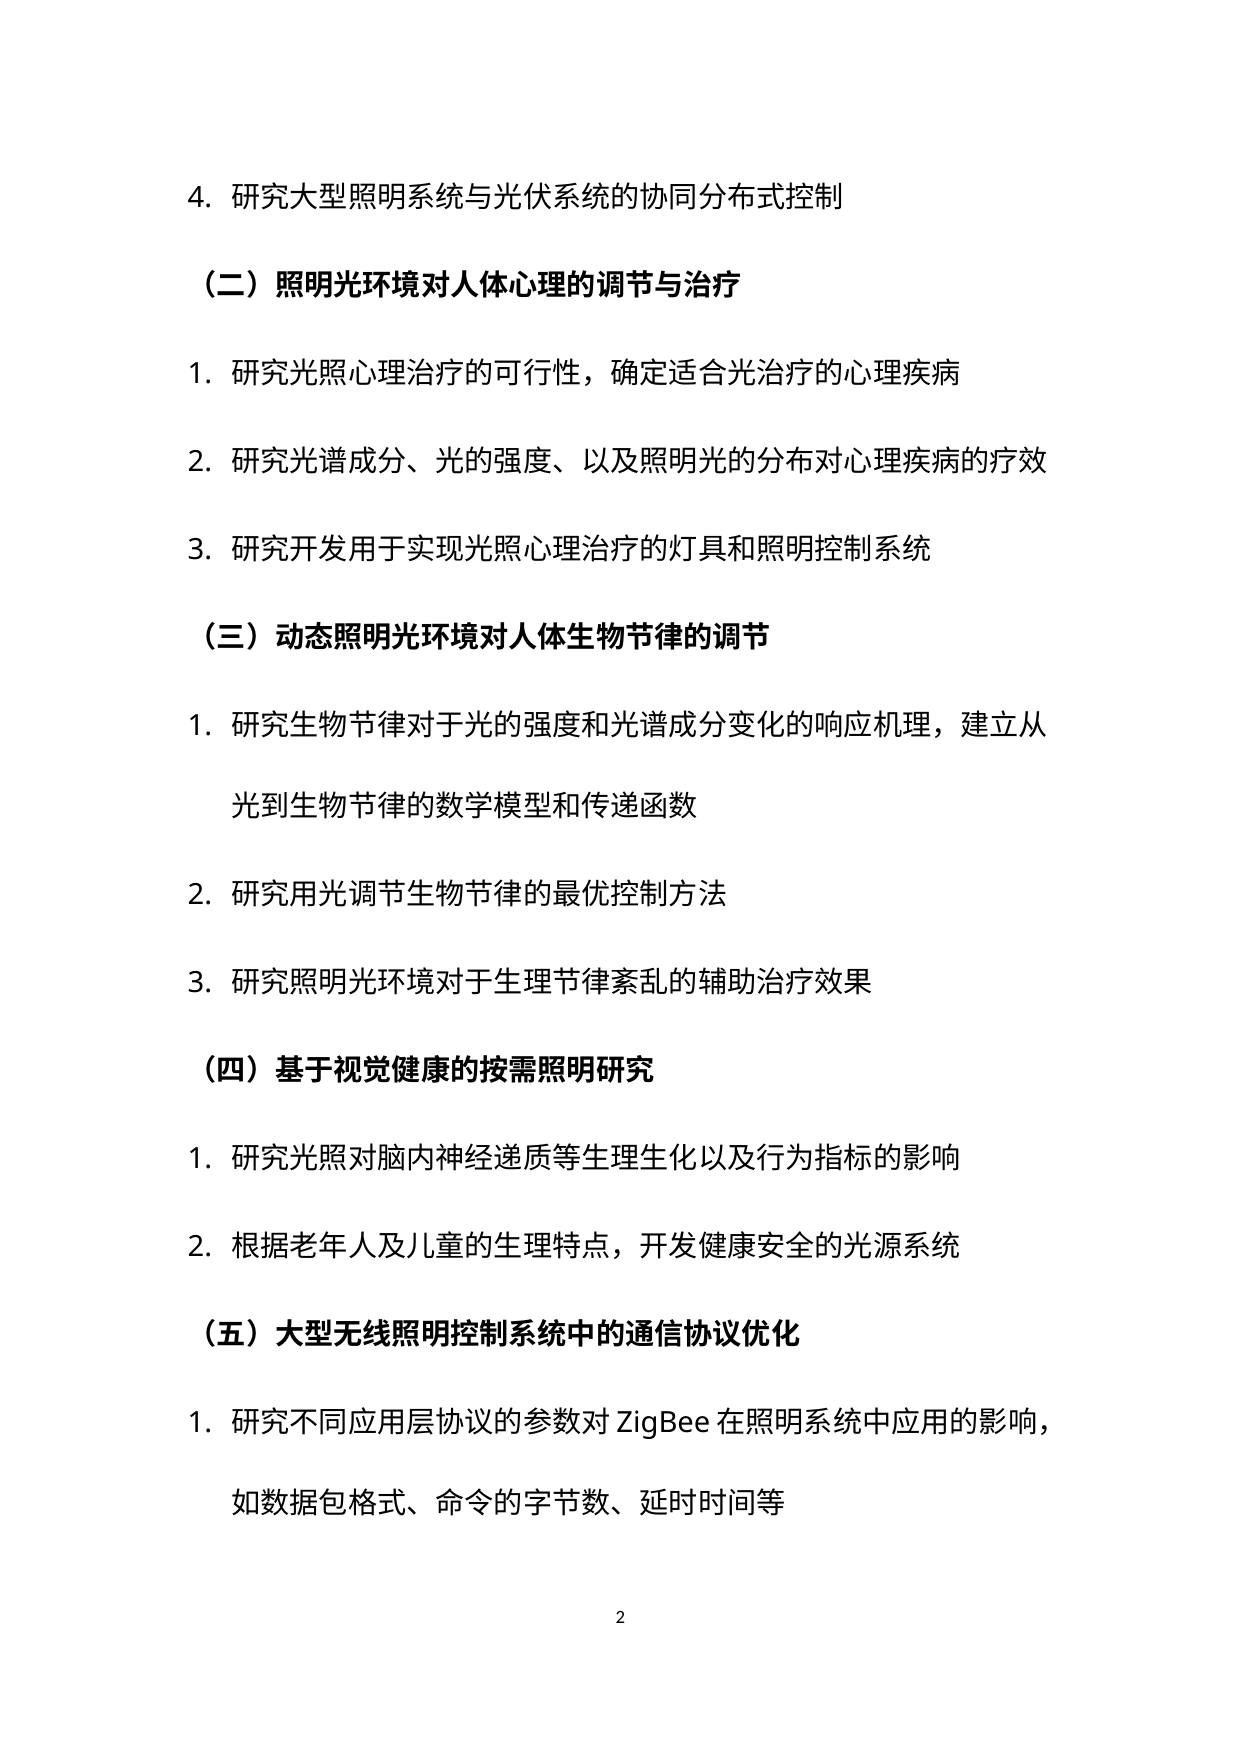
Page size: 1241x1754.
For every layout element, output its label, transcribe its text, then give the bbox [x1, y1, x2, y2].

list 研究光照心理治疗的可行性，确定适合光治疗的心理疾病 [187, 338, 1053, 403]
text （五）大型无线照明控制系统中的通信协议优化 [187, 1299, 1053, 1364]
list 研究不同应用层协议的参数对ZigBee在照明系统中应用的影响，如数据包格式、命令的字节数、延时时间等 [187, 1387, 1053, 1534]
list 研究照明光环境对于生理节律紊乱的辅助治疗效果 [187, 947, 1053, 1012]
list 研究大型照明系统与光伏系统的协同分布式控制 [187, 162, 1053, 227]
list 研究光照对脑内神经递质等生理生化以及行为指标的影响 [187, 1123, 1053, 1188]
list 研究用光调节生物节律的最优控制方法 [187, 859, 1053, 924]
list 研究生物节律对于光的强度和光谱成分变化的响应机理，建立从光到生物节律的数学模型和传递函数 [187, 690, 1053, 836]
list 根据老年人及儿童的生理特点，开发健康安全的光源系统 [187, 1211, 1053, 1276]
text （三）动态照明光环境对人体生物节律的调节 [187, 602, 1053, 667]
text （二）照明光环境对人体心理的调节与治疗 [187, 250, 1053, 315]
text （四）基于视觉健康的按需照明研究 [187, 1035, 1053, 1100]
list 研究开发用于实现光照心理治疗的灯具和照明控制系统 [187, 514, 1053, 579]
list 研究光谱成分、光的强度、以及照明光的分布对心理疾病的疗效 [187, 426, 1053, 491]
